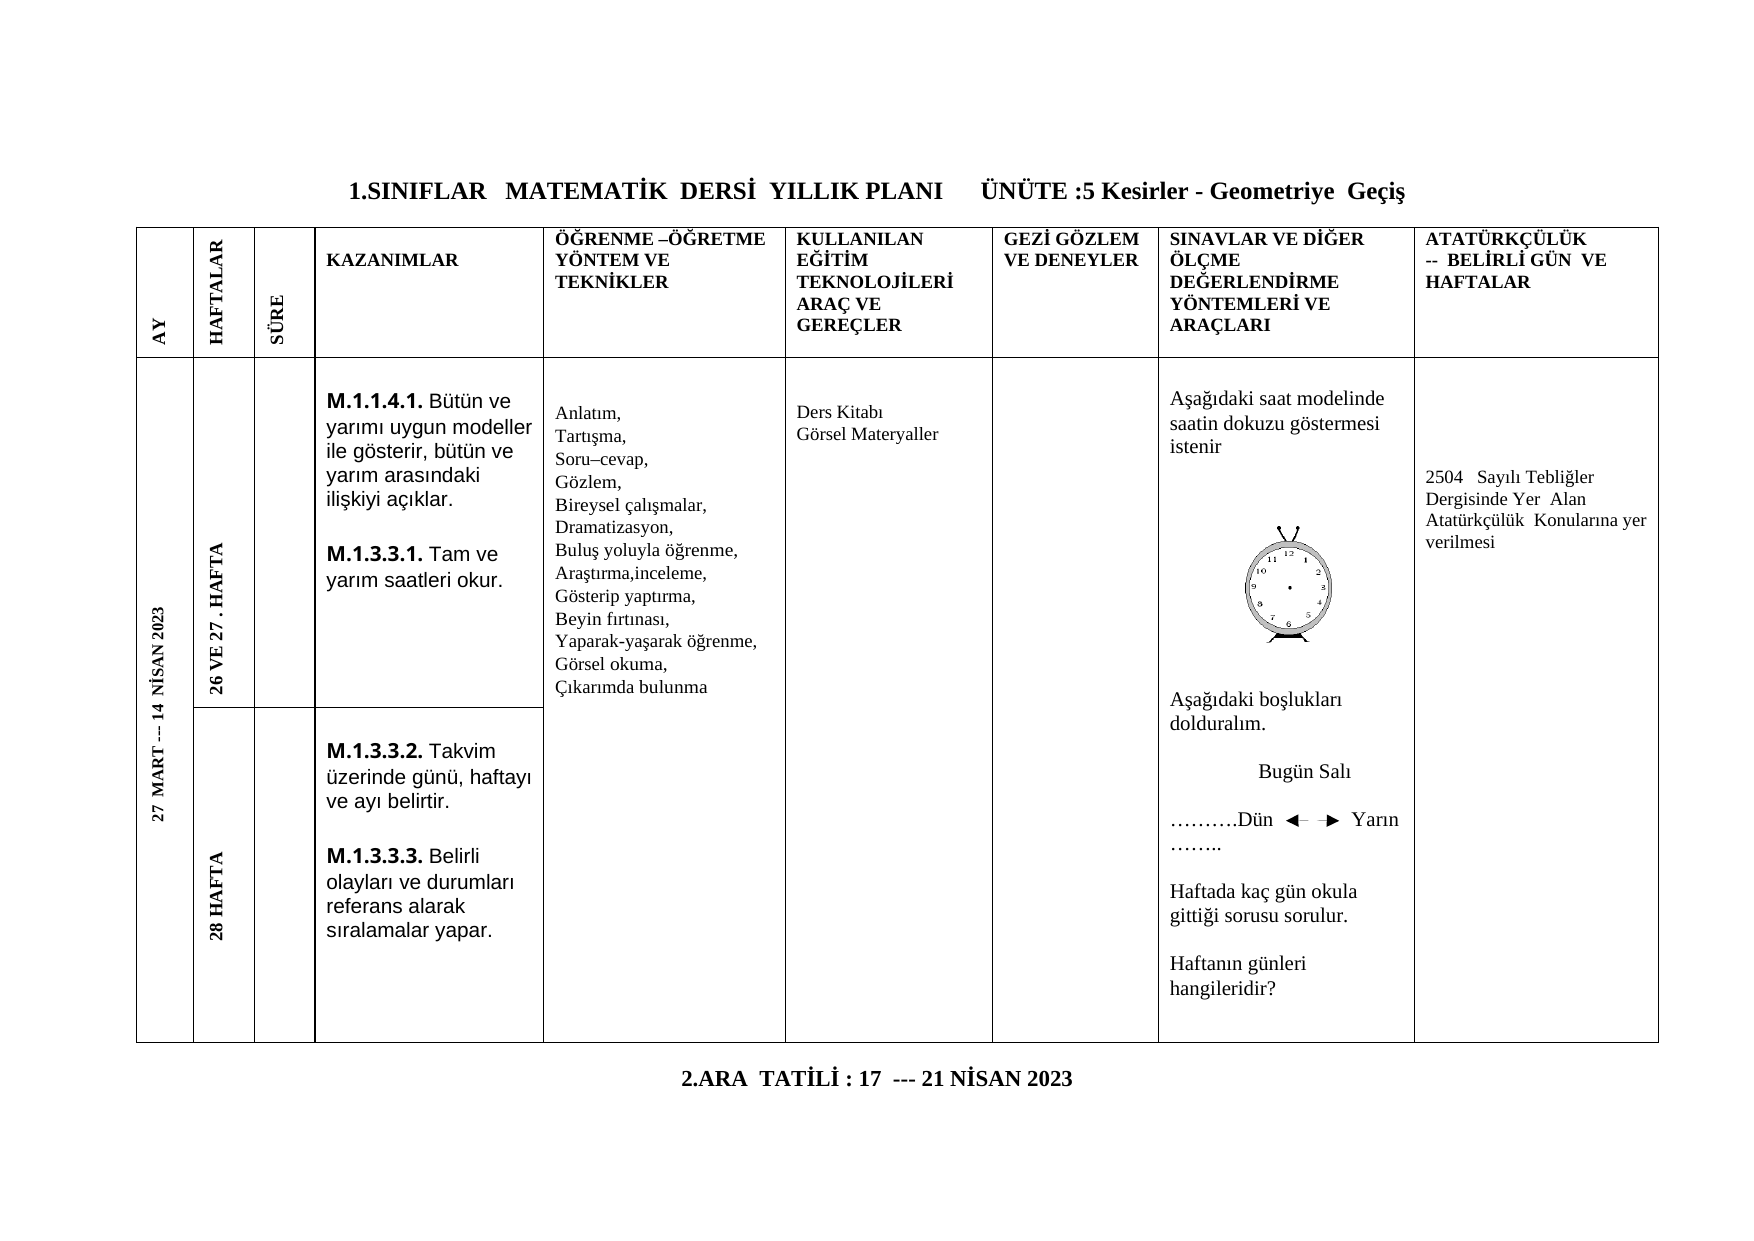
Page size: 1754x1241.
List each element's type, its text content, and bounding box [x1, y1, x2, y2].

table_header SÜRE [255, 228, 314, 357]
table_header GEZİ GÖZLEM VE DENEYLER [993, 228, 1158, 357]
text 2.ARA TATİLİ : 17 --- 21 NİSAN 2023 [148, 1065, 1606, 1091]
table_header KULLANILAN EĞİTİM TEKNOLOJİLERİ ARAÇ VE GEREÇLER [786, 228, 992, 357]
table_cell 2504 Sayılı Tebliğler Dergisinde Yer Alan Atatürkçülük Konularına yer verilmesi [1415, 358, 1658, 1042]
text 1.SINIFLAR MATEMATİK DERSİ YILLIK PLANI ÜNÜTE :5 Kesirler - Geometriye Geçiş [148, 176, 1606, 205]
table_header KAZANIMLAR [316, 228, 543, 357]
table_header AY [137, 228, 193, 357]
table_cell M.1.3.3.2. Takvim üzerinde günü, haftayı ve ayı belirtir. M.1.3.3.3. Belirli olayları ve durumları referans alarak sıralamalar yapar. [316, 708, 543, 1042]
table_cell [255, 358, 314, 707]
table_cell M.1.1.4.1. Bütün ve yarımı uygun modeller ile gösterir, bütün ve yarım arasındaki ilişkiyi açıklar. M.1.3.3.1. Tam ve yarım saatleri okur. [316, 358, 543, 707]
table_cell [255, 708, 314, 1042]
table_header SINAVLAR VE DİĞER ÖLÇME DEĞERLENDİRME YÖNTEMLERİ VE ARAÇLARI [1159, 228, 1414, 357]
table_cell 27 MART --- 14 NİSAN 2023 [137, 358, 193, 1042]
table_cell 26 VE 27 . HAFTA [194, 358, 254, 707]
table_header ÖĞRENME –ÖĞRETME YÖNTEM VE TEKNİKLER [544, 228, 785, 357]
table_cell Ders Kitabı Görsel Materyaller [786, 358, 992, 1042]
table_cell Aşağıdaki saat modelinde saatin dokuzu göstermesi istenir Aşağıdaki boşlukları dolduralım. Bugün Salı ……….Dün Yarın …….. Haftada kaç gün okula gittiği sorusu sorulur. Haftanın günleri hangileridir? [1159, 358, 1414, 1042]
table_cell [993, 358, 1158, 1042]
table_header ATATÜRKÇÜLÜK -- BELİRLİ GÜN VE HAFTALAR [1415, 228, 1658, 357]
table_cell 28 HAFTA [194, 708, 254, 1042]
table_header HAFTALAR [194, 228, 254, 357]
